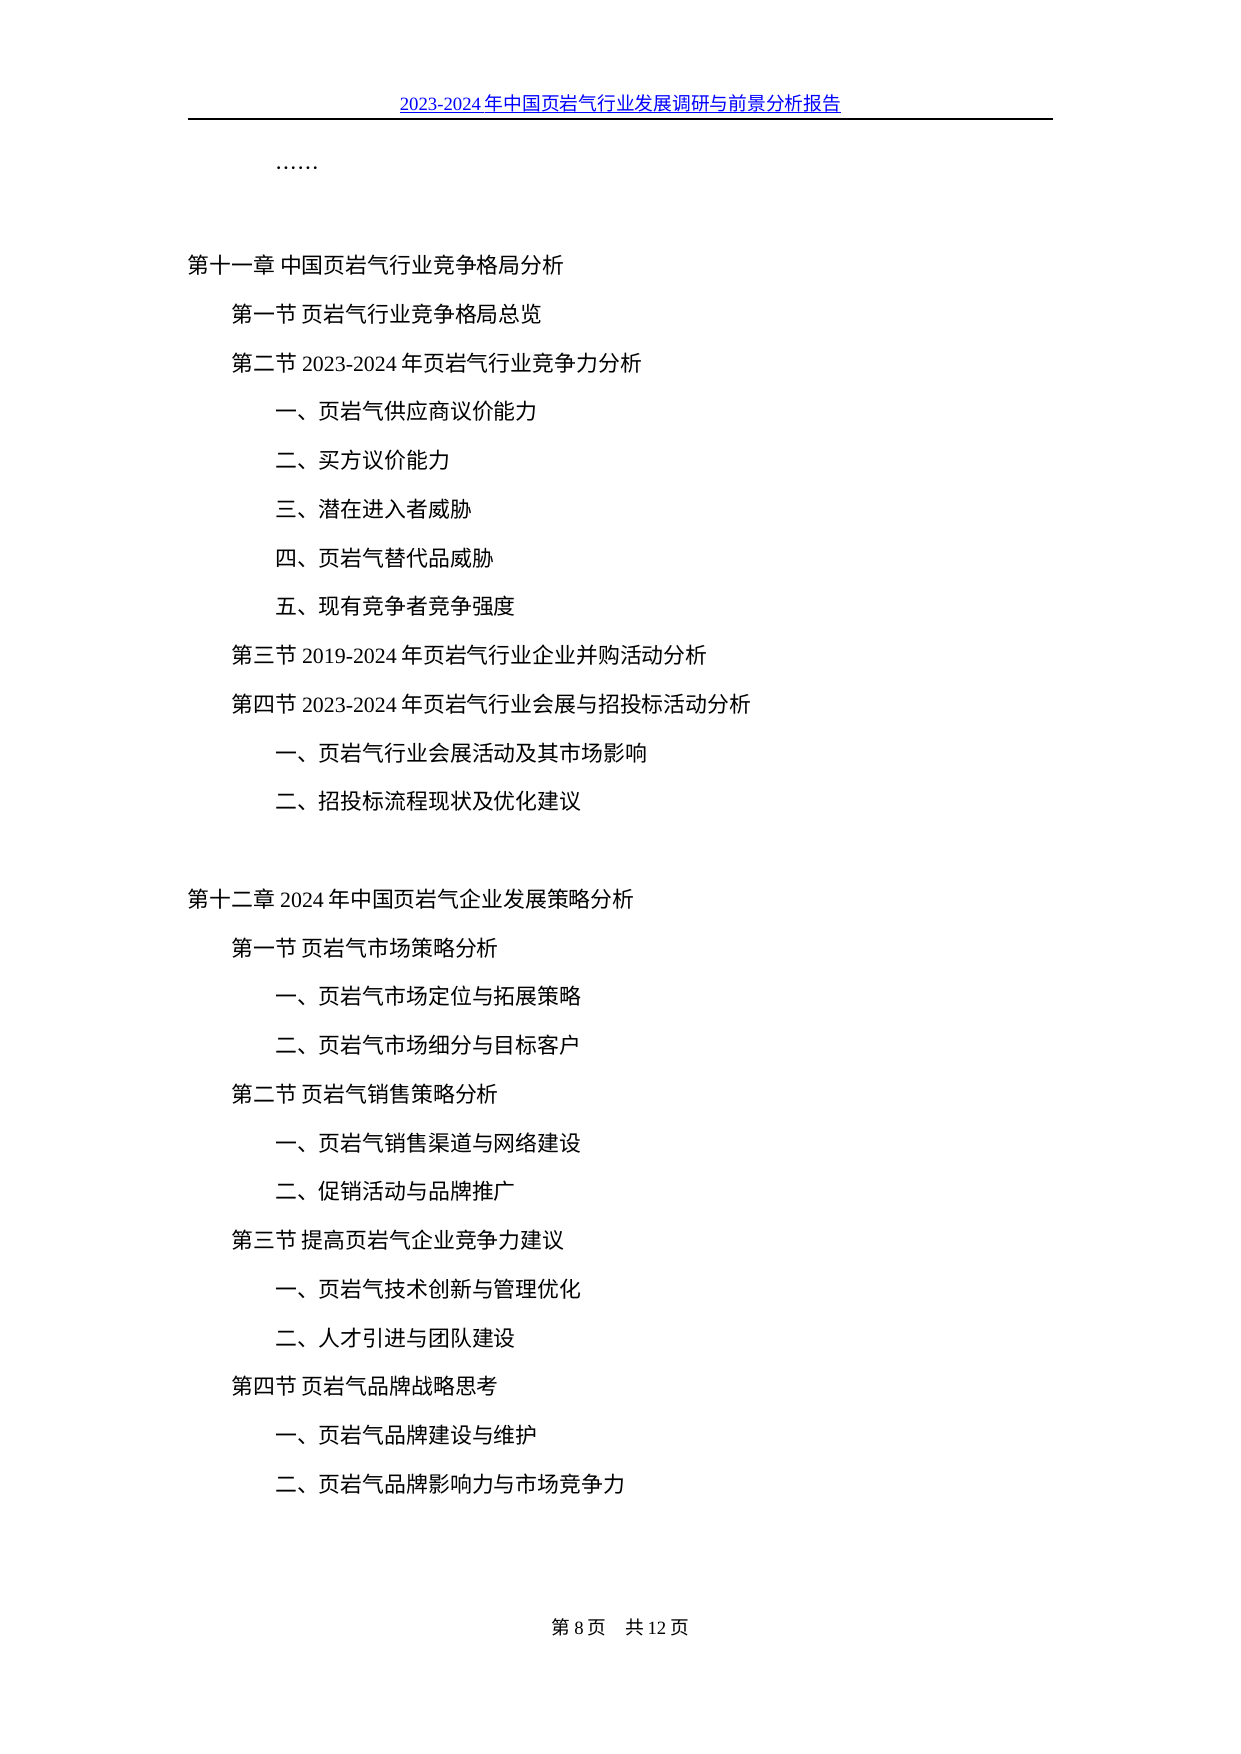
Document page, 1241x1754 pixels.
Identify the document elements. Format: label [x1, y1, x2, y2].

text [187, 150, 1053, 1499]
